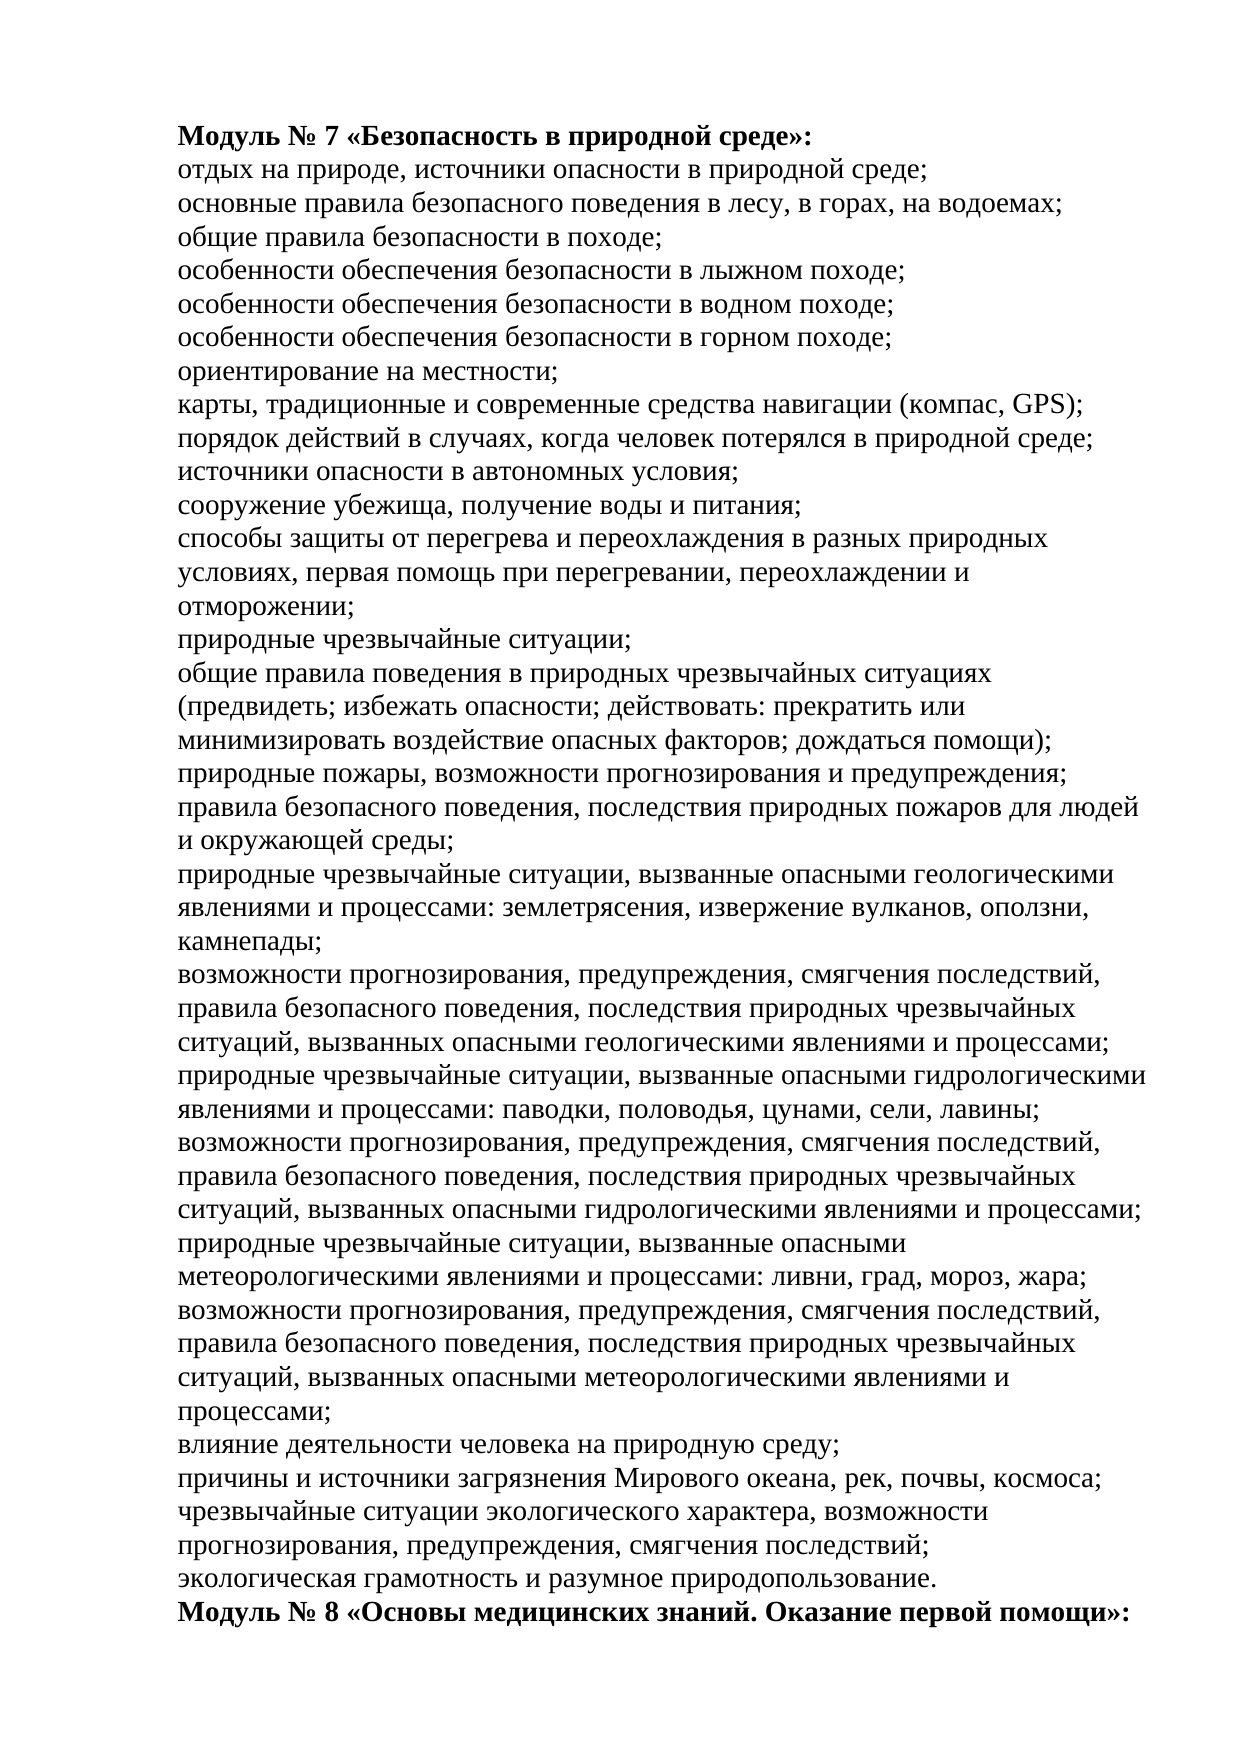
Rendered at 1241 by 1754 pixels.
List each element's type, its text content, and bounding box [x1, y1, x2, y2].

text возможности прогнозирования, предупреждения, смягчения последствий, правила безопасного поведения, последствия природных чрезвычайных ситуаций, вызванных опасными геологическими явлениями и процессами; [177, 957, 1152, 1057]
text влияние деятельности человека на природную среду; [177, 1426, 1152, 1460]
text общие правила безопасности в походе; [177, 219, 1152, 252]
text сооружение убежища, получение воды и питания; [177, 487, 1152, 521]
text особенности обеспечения безопасности в горном походе; [177, 319, 1152, 353]
text возможности прогнозирования, предупреждения, смягчения последствий, правила безопасного поведения, последствия природных чрезвычайных ситуаций, вызванных опасными гидрологическими явлениями и процессами; [177, 1124, 1152, 1225]
text отдых на природе, источники опасности в природной среде; [177, 152, 1152, 185]
text природные чрезвычайные ситуации, вызванные опасными геологическими явлениями и процессами: землетрясения, извержение вулканов, оползни, камнепады; [177, 856, 1152, 957]
text особенности обеспечения безопасности в водном походе; [177, 286, 1152, 319]
text общие правила поведения в природных чрезвычайных ситуациях (предвидеть; избежать опасности; действовать: прекратить или минимизировать воздействие опасных факторов; дождаться помощи); [177, 655, 1152, 755]
text источники опасности в автономных условия; [177, 453, 1152, 487]
text возможности прогнозирования, предупреждения, смягчения последствий, правила безопасного поведения, последствия природных чрезвычайных ситуаций, вызванных опасными метеорологическими явлениями и процессами; [177, 1292, 1152, 1426]
text способы защиты от перегрева и переохлаждения в разных природных условиях, первая помощь при перегревании, переохлаждении и отморожении; [177, 521, 1152, 621]
text карты, традиционные и современные средства навигации (компас, GPS); [177, 386, 1152, 420]
text причины и источники загрязнения Мирового океана, рек, почвы, космоса; [177, 1460, 1152, 1493]
text Модуль № 8 «Основы медицинских знаний. Оказание первой помощи»: [177, 1594, 1152, 1627]
text природные чрезвычайные ситуации, вызванные опасными метеорологическими явлениями и процессами: ливни, град, мороз, жара; [177, 1225, 1152, 1292]
text Модуль № 7 «Безопасность в природной среде»: [177, 118, 1152, 152]
text природные пожары, возможности прогнозирования и предупреждения; [177, 755, 1152, 789]
text ориентирование на местности; [177, 353, 1152, 386]
text особенности обеспечения безопасности в лыжном походе; [177, 252, 1152, 286]
text основные правила безопасного поведения в лесу, в горах, на водоемах; [177, 185, 1152, 219]
text порядок действий в случаях, когда человек потерялся в природной среде; [177, 420, 1152, 453]
text природные чрезвычайные ситуации; [177, 621, 1152, 655]
text правила безопасного поведения, последствия природных пожаров для людей и окружающей среды; [177, 789, 1152, 856]
text чрезвычайные ситуации экологического характера, возможности прогнозирования, предупреждения, смягчения последствий; [177, 1493, 1152, 1560]
text природные чрезвычайные ситуации, вызванные опасными гидрологическими явлениями и процессами: паводки, половодья, цунами, сели, лавины; [177, 1057, 1152, 1124]
text экологическая грамотность и разумное природопользование. [177, 1560, 1152, 1594]
